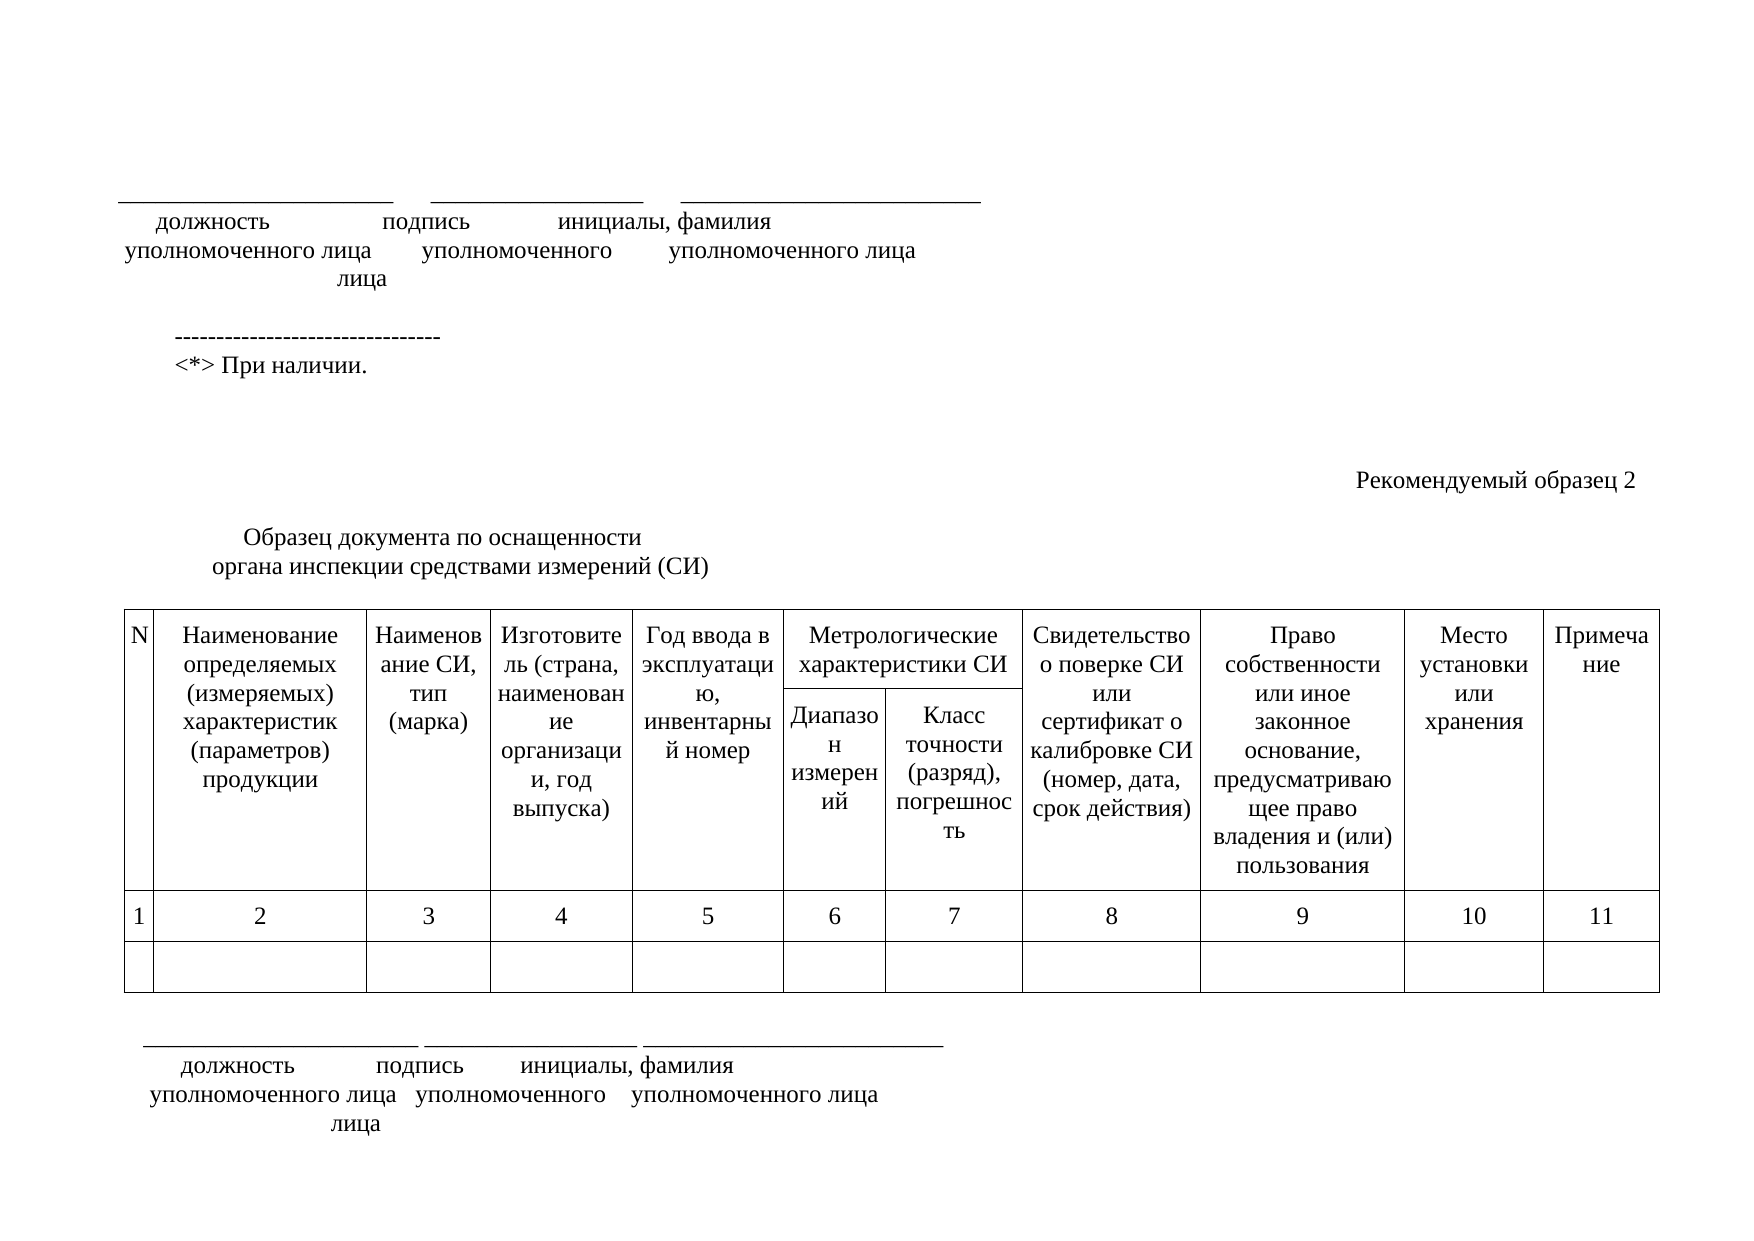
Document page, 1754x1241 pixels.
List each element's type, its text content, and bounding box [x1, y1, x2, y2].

table_cell [154, 942, 366, 992]
table_header Наименование определяемых (измеряемых) характеристик (параметров) продукции [154, 610, 366, 889]
text -------------------------------- [118, 321, 1636, 350]
table_cell 2 [154, 891, 366, 941]
table_header Место установки или хранения [1405, 610, 1543, 889]
text органа инспекции средствами измерений (СИ) [118, 551, 1636, 580]
table_cell 10 [1405, 891, 1543, 941]
text должность подпись инициалы, фамилия [118, 206, 1636, 235]
table_cell 7 [886, 891, 1022, 941]
table_header Наименование СИ, тип (марка) [367, 610, 490, 889]
text Образец документа по оснащенности [118, 522, 1636, 551]
table_cell 11 [1544, 891, 1659, 941]
table_cell [1023, 942, 1200, 992]
text лица [118, 263, 1636, 292]
table_cell [784, 942, 885, 992]
table_cell [491, 942, 632, 992]
table_header Право собственности или иное законное основание, предусматривающее право владения и (или) пользования [1201, 610, 1404, 889]
text <*> При наличии. [118, 350, 1636, 378]
text уполномоченного лица уполномоченного уполномоченного лица [118, 235, 1636, 263]
table_header Свидетельство о поверке СИ или сертификат о калибровке СИ (номер, дата, срок действия) [1023, 610, 1200, 889]
text ______________________ _________________ ________________________ [118, 177, 1636, 206]
text лица [118, 1108, 1636, 1136]
table_cell 8 [1023, 891, 1200, 941]
table_header Изготовитель (страна, наименование организации, год выпуска) [491, 610, 632, 889]
table_header Год ввода в эксплуатацию, инвентарный номер [633, 610, 783, 889]
table_cell [633, 942, 783, 992]
table_cell 1 [125, 891, 153, 941]
table_header Примечание [1544, 610, 1659, 889]
text уполномоченного лица уполномоченного уполномоченного лица [118, 1079, 1636, 1108]
table_cell 6 [784, 891, 885, 941]
table_cell [886, 942, 1022, 992]
text должность подпись инициалы, фамилия [118, 1050, 1636, 1079]
text Рекомендуемый образец 2 [118, 465, 1636, 493]
table_cell [1201, 942, 1404, 992]
table_header N [125, 610, 153, 889]
table_cell Класс точности (разряд), погрешность [886, 689, 1022, 889]
table_cell [125, 942, 153, 992]
table_cell [1544, 942, 1659, 992]
table_header Метрологические характеристики СИ [784, 610, 1022, 688]
text ______________________ _________________ ________________________ [118, 1021, 1636, 1050]
table_cell [1405, 942, 1543, 992]
table_cell 5 [633, 891, 783, 941]
table_cell 3 [367, 891, 490, 941]
table_cell 4 [491, 891, 632, 941]
table_cell [367, 942, 490, 992]
table_cell Диапазон измерений [784, 689, 885, 889]
table_cell 9 [1201, 891, 1404, 941]
